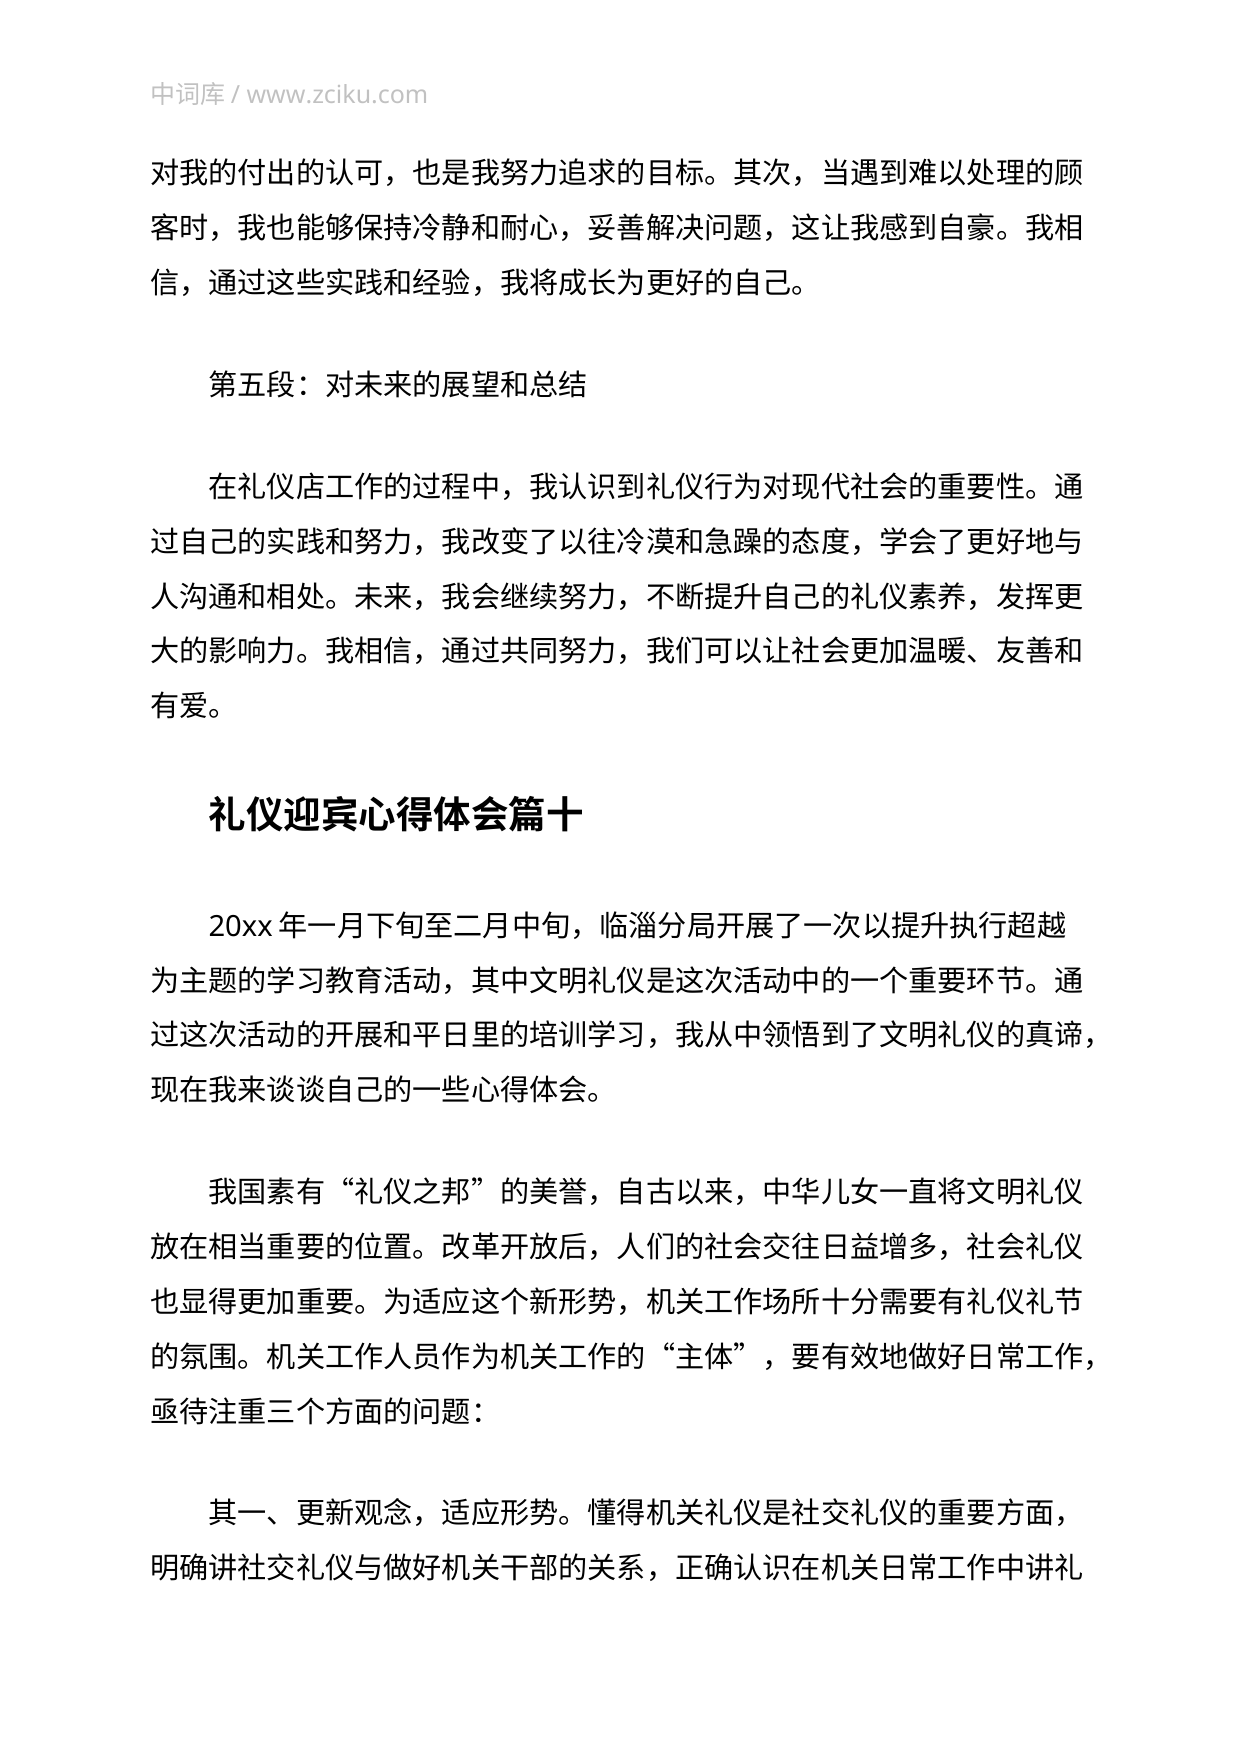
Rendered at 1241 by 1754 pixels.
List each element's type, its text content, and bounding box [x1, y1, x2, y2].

text 20xx年一月下旬至二月中旬，临淄分局开展了一次以提升执行超越为主题的学习教育活动，其中文明礼仪是这次活动中的一个重要环节。通过这次活动的开展和平日里的培训学习，我从中领悟到了文明礼仪的真谛，现在我来谈谈自己的一些心得体会。 [150, 902, 1090, 1109]
text 我国素有“礼仪之邦”的美誉，自古以来，中华儿女一直将文明礼仪放在相当重要的位置。改革开放后，人们的社会交往日益增多，社会礼仪也显得更加重要。为适应这个新形势，机关工作场所十分需要有礼仪礼节的氛围。机关工作人员作为机关工作的“主体”，要有效地做好日常工作，亟待注重三个方面的问题： [150, 1169, 1090, 1431]
text 第五段：对未来的展望和总结 [150, 362, 1090, 404]
text 礼仪迎宾心得体会篇十 [150, 785, 1090, 839]
text 在礼仪店工作的过程中，我认识到礼仪行为对现代社会的重要性。通过自己的实践和努力，我改变了以往冷漠和急躁的态度，学会了更好地与人沟通和相处。未来，我会继续努力，不断提升自己的礼仪素养，发挥更大的影响力。我相信，通过共同努力，我们可以让社会更加温暖、友善和有爱。 [150, 463, 1090, 725]
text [150, 150, 1090, 302]
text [150, 1490, 1090, 1587]
